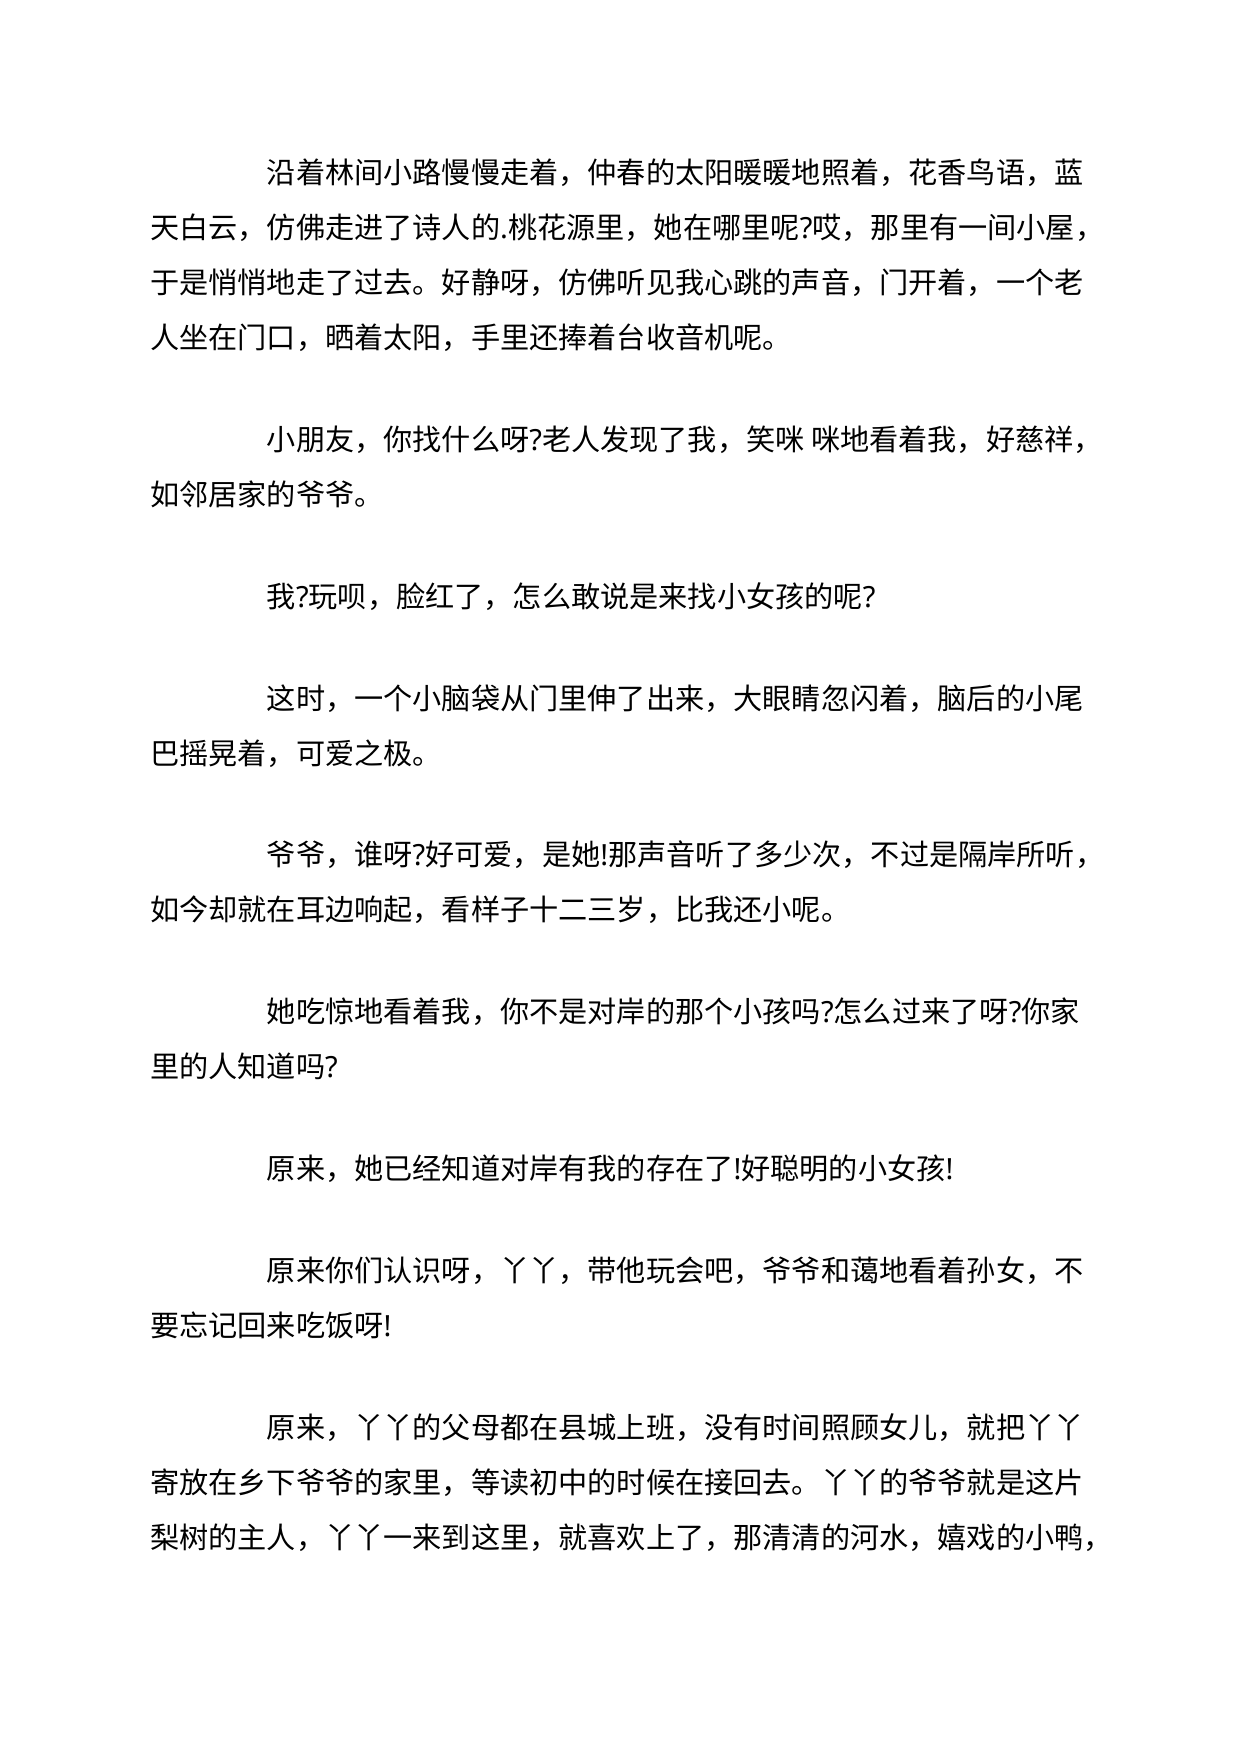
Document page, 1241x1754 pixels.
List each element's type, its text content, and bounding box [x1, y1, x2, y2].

text 爷爷，谁呀?好可爱，是她!那声音听了多少次，不过是隔岸所听，如今却就在耳边响起，看样子十二三岁，比我还小呢。 [150, 832, 1090, 929]
text 我?玩呗，脸红了，怎么敢说是来找小女孩的呢? [150, 573, 1090, 616]
text 她吃惊地看着我，你不是对岸的那个小孩吗?怎么过来了呀?你家里的人知道吗? [150, 989, 1090, 1086]
text 小朋友，你找什么呀?老人发现了我，笑咪 咪地看着我，好慈祥，如邻居家的爷爷。 [150, 417, 1090, 514]
text 沿着林间小路慢慢走着，仲春的太阳暖暖地照着，花香鸟语，蓝天白云，仿佛走进了诗人的.桃花源里，她在哪里呢?哎，那里有一间小屋，于是悄悄地走了过去。好静呀，仿佛听见我心跳的声音，门开着，一个老人坐在门口，晒着太阳，手里还捧着台收音机呢。 [150, 150, 1090, 357]
text 原来你们认识呀，丫丫，带他玩会吧，爷爷和蔼地看着孙女，不要忘记回来吃饭呀! [150, 1248, 1090, 1345]
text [150, 1404, 1090, 1557]
text 这时，一个小脑袋从门里伸了出来，大眼睛忽闪着，脑后的小尾巴摇晃着，可爱之极。 [150, 675, 1090, 772]
text 原来，她已经知道对岸有我的存在了!好聪明的小女孩! [150, 1146, 1090, 1188]
